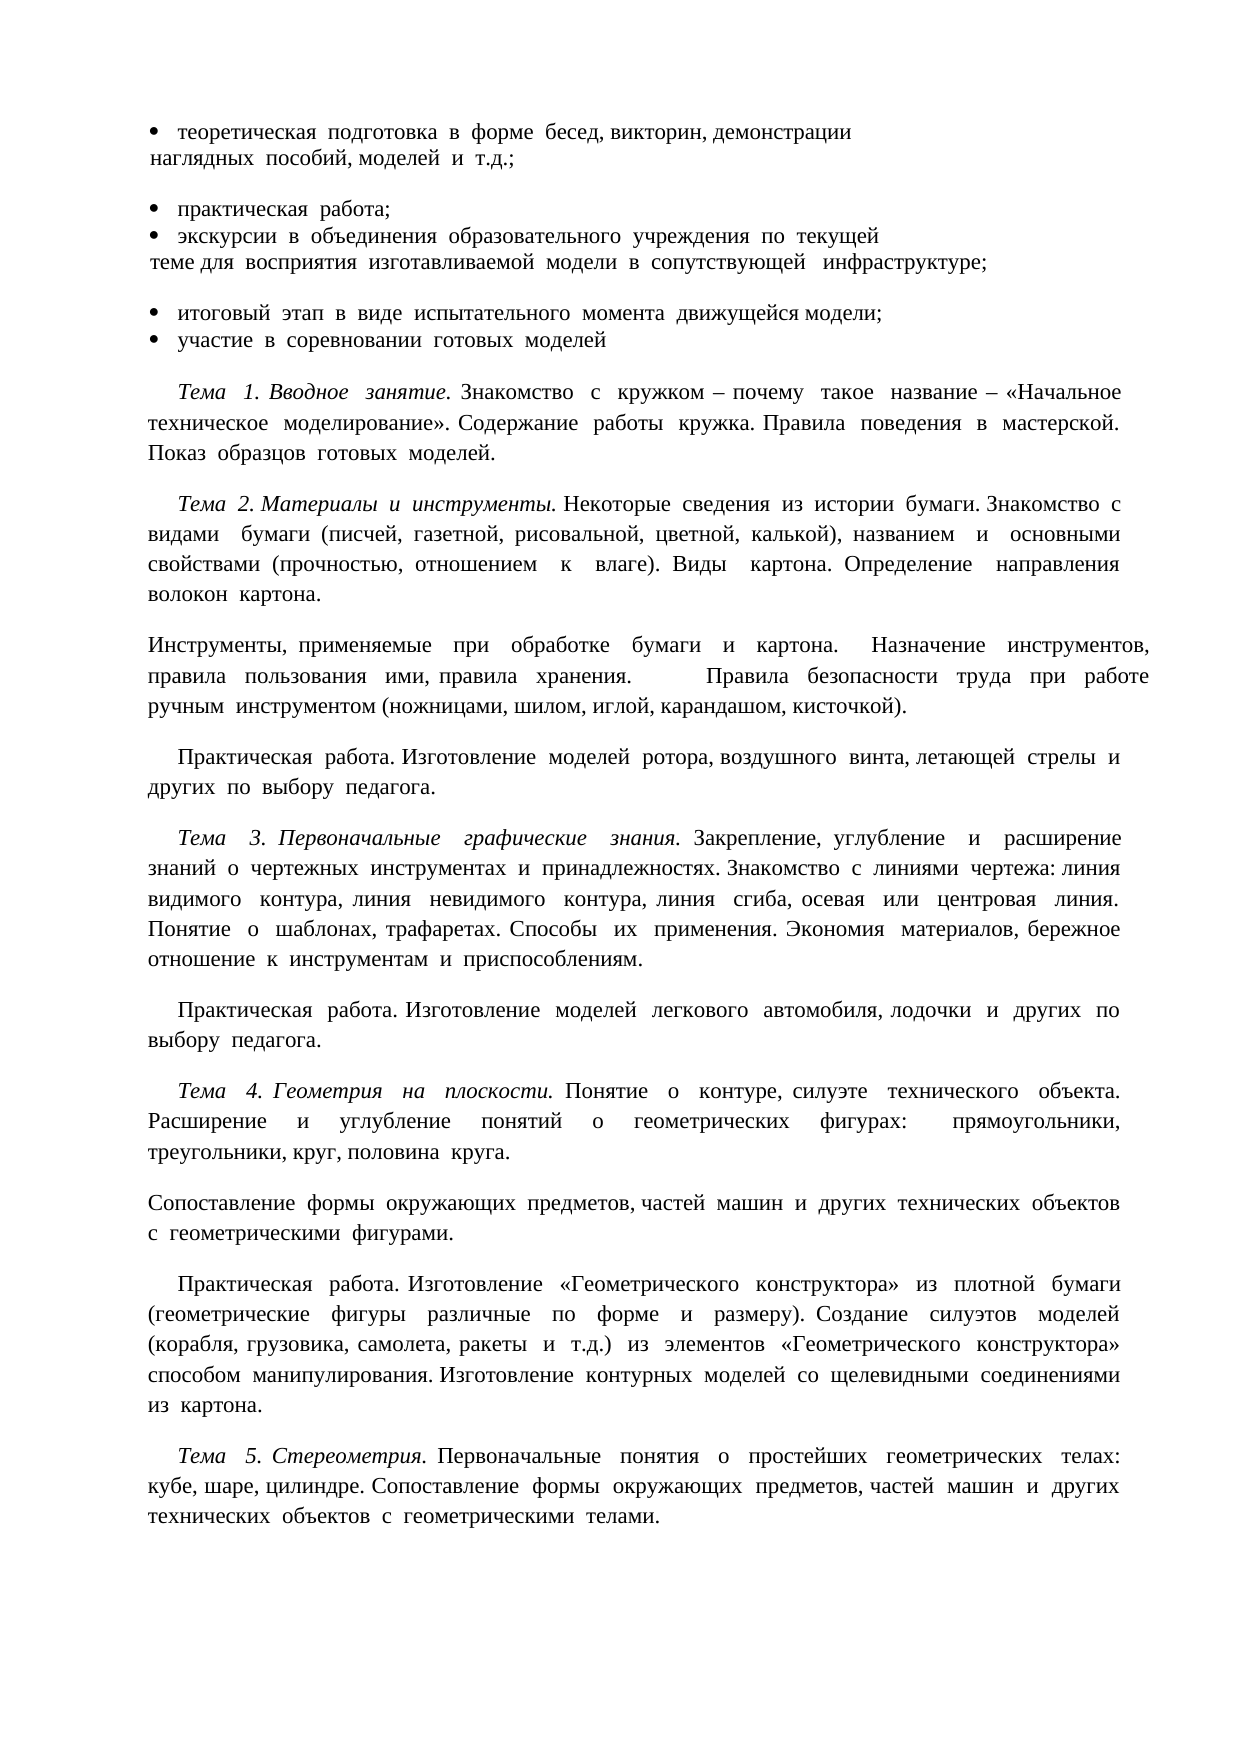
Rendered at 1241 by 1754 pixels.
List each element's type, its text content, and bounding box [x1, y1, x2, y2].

list экскурсии в объединения образовательного учреждения по текущей [150, 222, 1122, 248]
text Тема 1. Вводное занятие. Знакомство с кружком – почему такое название – «Начальное техническое моделирование». Содержание работы кружка. Правила поведения в мастерской. Показ образцов готовых моделей. [148, 378, 1122, 465]
text Инструменты, применяемые при обработке бумаги и картона. Назначение инструментов, правила пользования ими, правила хранения. Правила безопасности труда при работе ручным инструментом (ножницами, шилом, иглой, карандашом, кисточкой). [148, 631, 1152, 718]
text Тема 3. Первоначальные графические знания. Закрепление, углубление и расширение знаний о чертежных инструментах и принадлежностях. Знакомство с линиями чертежа: линия видимого контура, линия невидимого контура, линия сгиба, осевая или центровая линия. Понятие о шаблонах, трафаретах. Способы их применения. Экономия материалов, бережное отношение к инструментам и приспособлениям. [118, 824, 1122, 971]
text Тема 5. Стереометрия. Первоначальные понятия о простейших геометрических телах: кубе, шаре, цилиндре. Сопоставление формы окружающих предметов, частей машин и других технических объектов с геометрическими телами. [118, 1442, 1122, 1529]
text Тема 4. Геометрия на плоскости. Понятие о контуре, силуэте технического объекта. Расширение и углубление понятий о геометрических фигурах: прямоугольники, треугольники, круг, половина круга. [118, 1077, 1122, 1164]
list итоговый этап в виде испытательного момента движущейся модели; [150, 299, 1122, 326]
text Тема 2. Материалы и инструменты. Некоторые сведения из истории бумаги. Знакомство с видами бумаги (писчей, газетной, рисовальной, цветной, калькой), названием и основными свойствами (прочностью, отношением к влаге). Виды картона. Определение направления волокон картона. [148, 490, 1122, 607]
text Сопоставление формы окружающих предметов, частей машин и других технических объектов с геометрическими фигурами. [148, 1189, 1122, 1245]
text теме для восприятия изготавливаемой модели в сопутствующей инфраструктуре; [150, 248, 1122, 274]
list участие в соревновании готовых моделей [150, 326, 1122, 352]
list практическая работа; [150, 196, 1122, 222]
list теоретическая подготовка в форме бесед, викторин, демонстрации [150, 118, 1122, 144]
text Практическая работа. Изготовление моделей легкового автомобиля, лодочки и других по выбору педагога. [118, 996, 1122, 1053]
text Практическая работа. Изготовление моделей ротора, воздушного винта, летающей стрелы и других по выбору педагога. [148, 743, 1122, 799]
text наглядных пособий, моделей и т.д.; [150, 144, 1122, 171]
text Практическая работа. Изготовление «Геометрического конструктора» из плотной бумаги (геометрические фигуры различные по форме и размеру). Создание силуэтов моделей (корабля, грузовика, самолета, ракеты и т.д.) из элементов «Геометрического конструктора» способом манипулирования. Изготовление контурных моделей со щелевидными соединениями из картона. [118, 1270, 1122, 1417]
